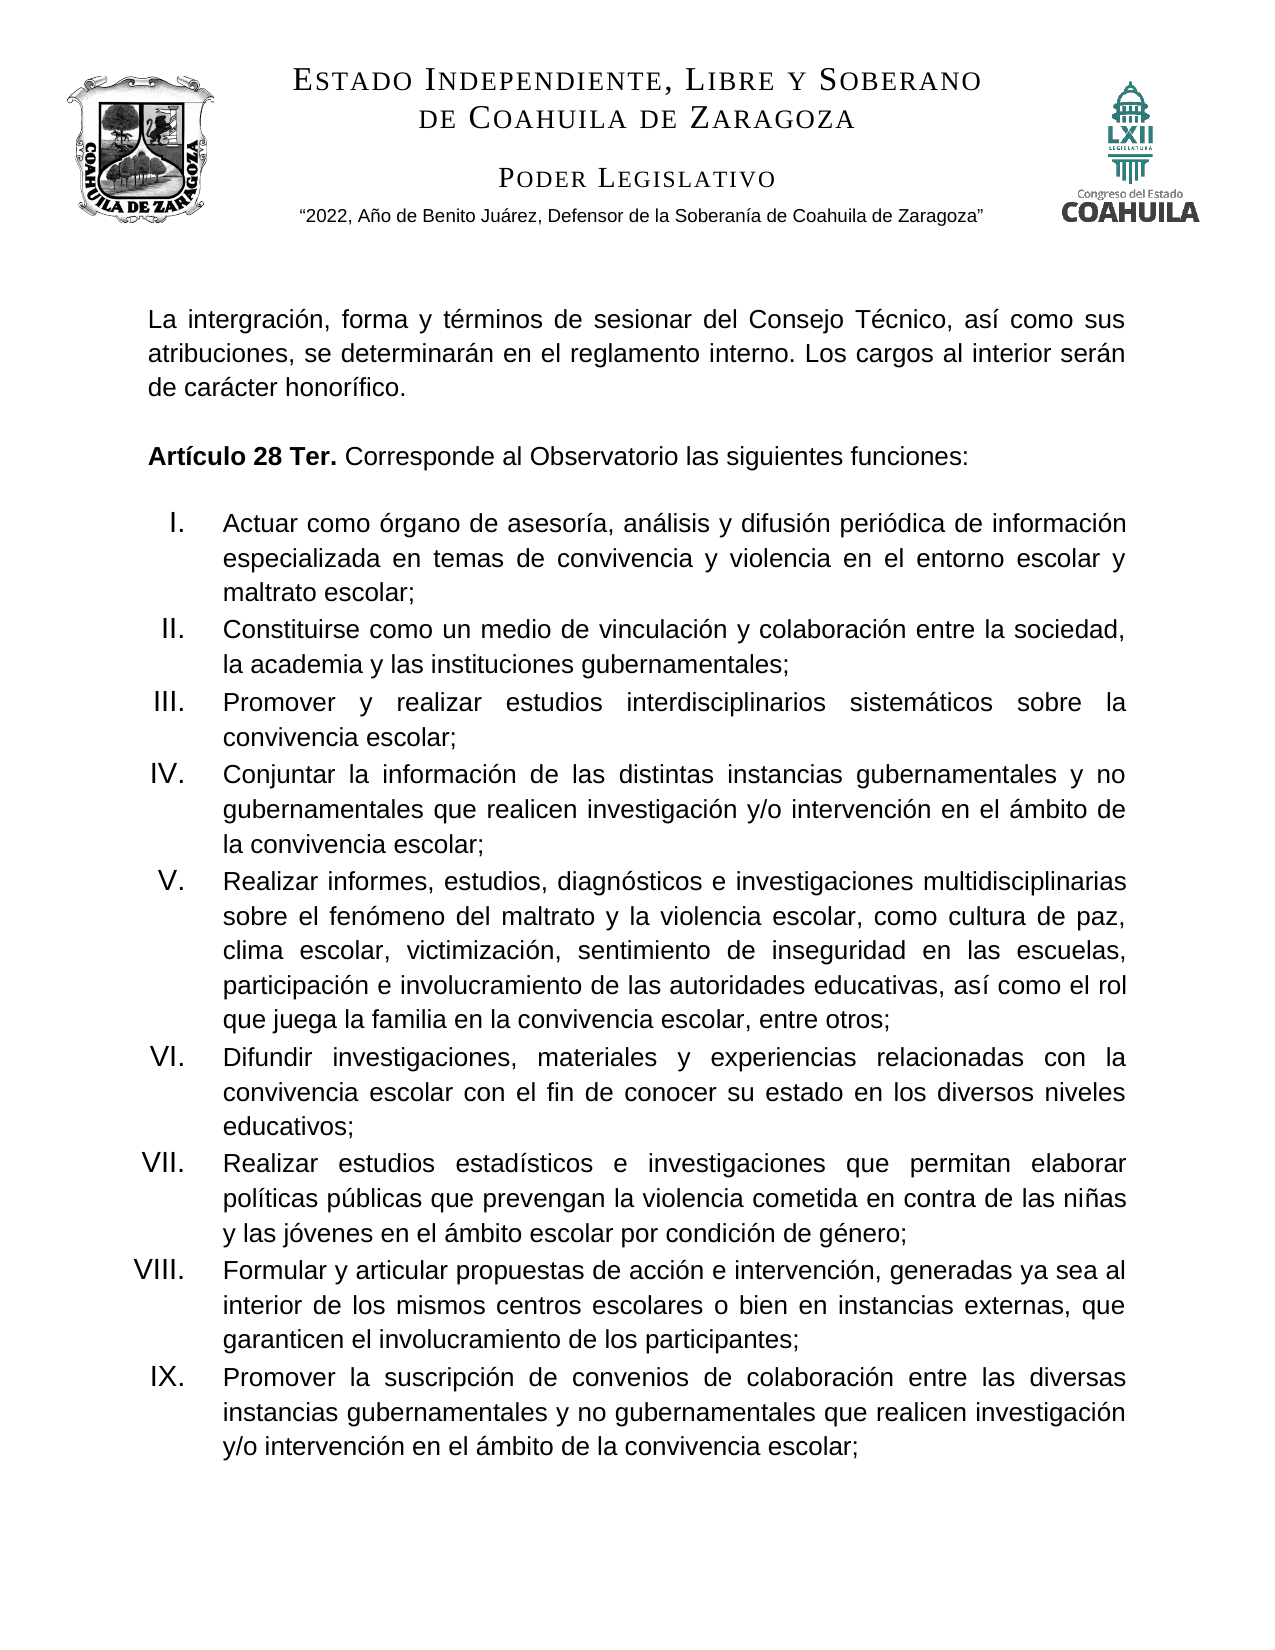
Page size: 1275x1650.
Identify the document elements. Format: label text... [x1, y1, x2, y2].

list Constituirse como un medio de vinculación y colaboración entre la sociedad, la academia y las instituciones gubernamentales; [185, 611, 1127, 679]
picture [66, 76, 215, 223]
list Promover y realizar estudios interdisciplinarios sistemáticos sobre la convivencia escolar; [185, 684, 1127, 752]
list Difundir investigaciones, materiales y experiencias relacionadas con la convivencia escolar con el fin de conocer su estado en los diversos niveles educativos; [185, 1038, 1127, 1141]
list Formular y articular propuestas de acción e intervención, generadas ya sea al interior de los mismos centros escolares o bien en instancias externas, que garanticen el involucramiento de los participantes; [185, 1252, 1127, 1354]
list Conjuntar la información de las distintas instancias gubernamentales y no gubernamentales que realicen investigación y/o intervención en el ámbito de la convivencia escolar; [185, 756, 1127, 858]
text La intergración, forma y términos de sesionar del Consejo Técnico, así como sus atribuciones, se determinarán en el reglamento interno. Los cargos al interior serán de carácter honorífico. [148, 304, 1127, 402]
list Actuar como órgano de asesoría, análisis y difusión periódica de información especializada en temas de convivencia y violencia en el entorno escolar y maltrato escolar; [185, 505, 1127, 607]
picture [1052, 66, 1212, 234]
list Promover la suscripción de convenios de colaboración entre las diversas instancias gubernamentales y no gubernamentales que realicen investigación y/o intervención en el ámbito de la convivencia escolar; [185, 1359, 1127, 1461]
text Artículo 28 Ter. Corresponde al Observatorio las siguientes funciones: [148, 441, 1127, 471]
list Realizar estudios estadísticos e investigaciones que permitan elaborar políticas públicas que prevengan la violencia cometida en contra de las niñas y las jóvenes en el ámbito escolar por condición de género; [185, 1145, 1127, 1248]
list Realizar informes, estudios, diagnósticos e investigaciones multidisciplinarias sobre el fenómeno del maltrato y la violencia escolar, como cultura de paz, clima escolar, victimización, sentimiento de inseguridad en las escuelas, participación e involucramiento de las autoridades educativas, así como el rol que juega la familia en la convivencia escolar, entre otros; [185, 863, 1127, 1034]
